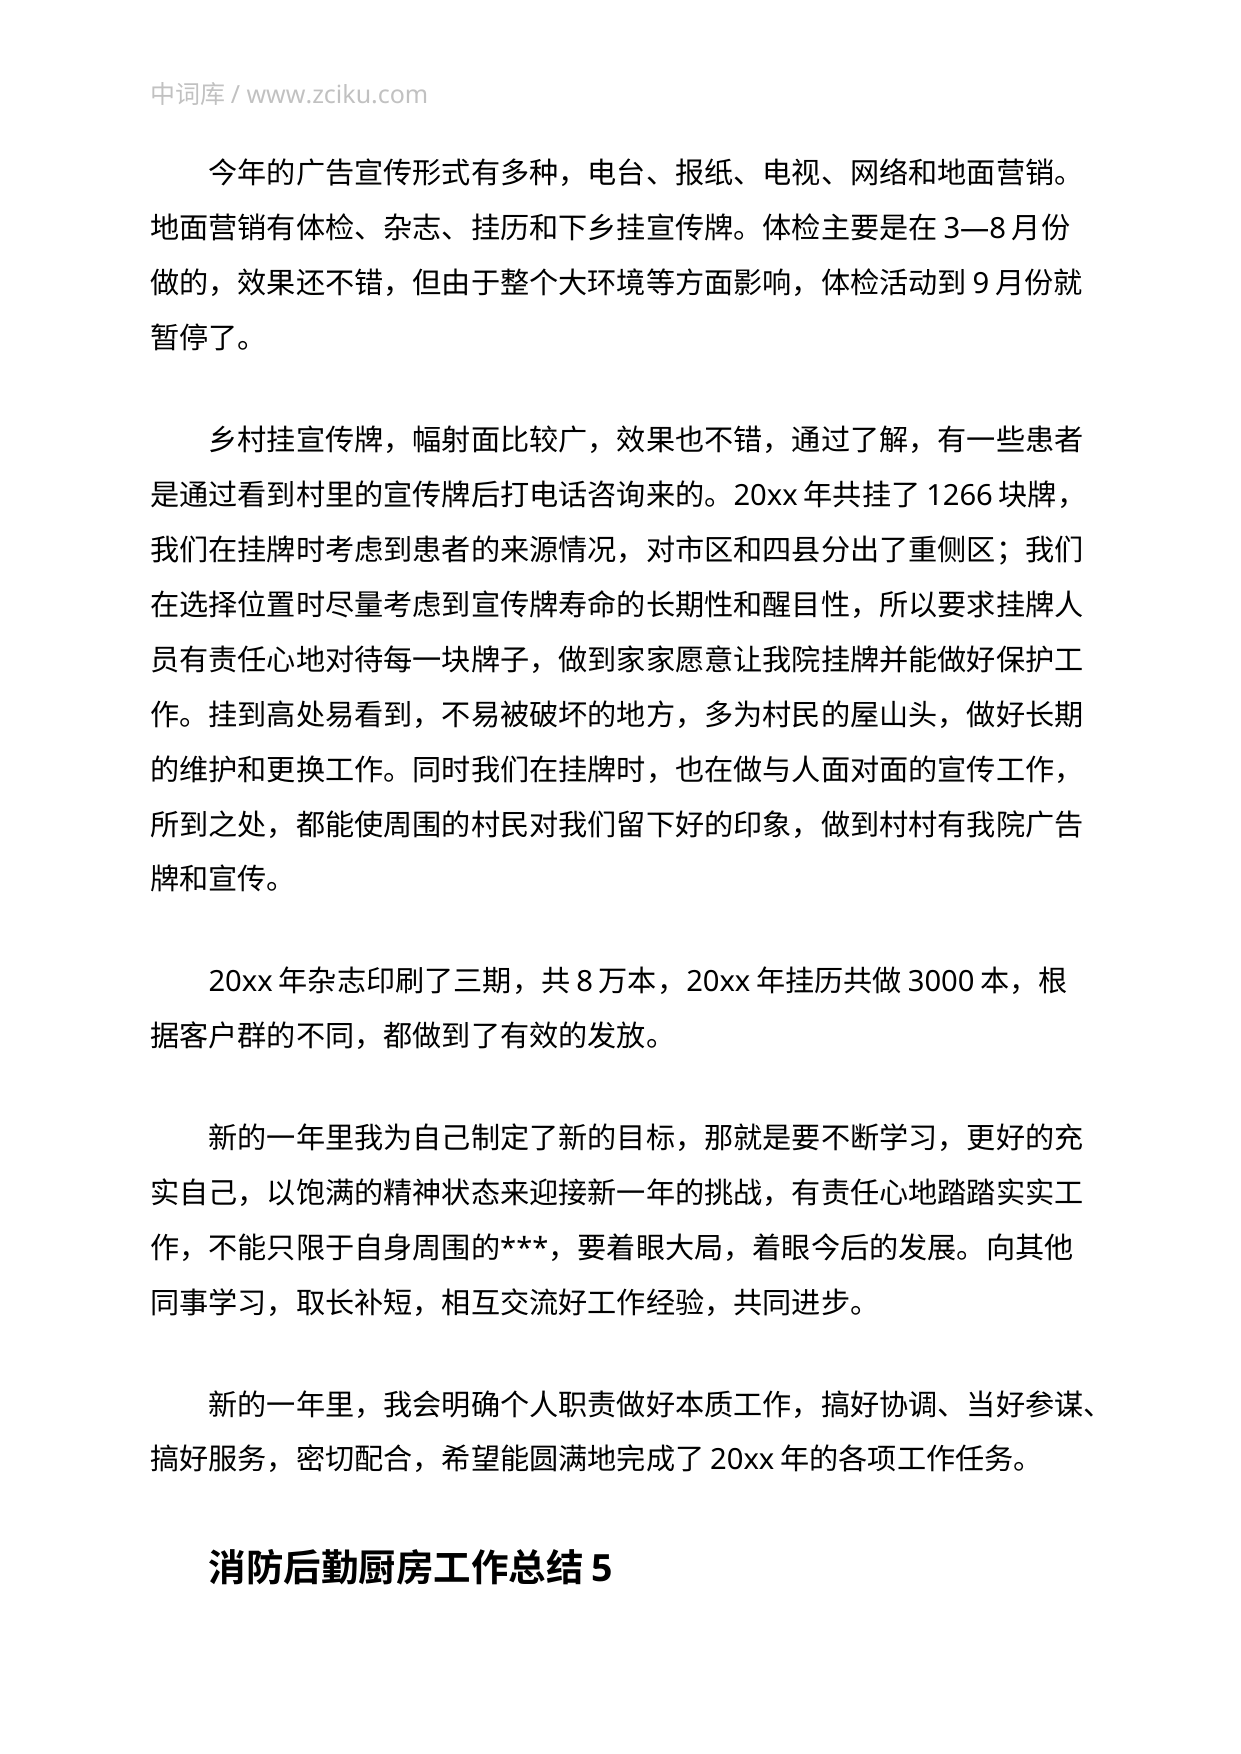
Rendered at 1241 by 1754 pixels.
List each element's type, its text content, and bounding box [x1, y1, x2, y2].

text 新的一年里我为自己制定了新的目标，那就是要不断学习，更好的充实自己，以饱满的精神状态来迎接新一年的挑战，有责任心地踏踏实实工作，不能只限于自身周围的***，要着眼大局，着眼今后的发展。向其他同事学习，取长补短，相互交流好工作经验，共同进步。 [150, 1114, 1090, 1322]
text 新的一年里，我会明确个人职责做好本质工作，搞好协调、当好参谋、搞好服务，密切配合，希望能圆满地完成了20xx年的各项工作任务。 [150, 1381, 1090, 1478]
text 乡村挂宣传牌，幅射面比较广，效果也不错，通过了解，有一些患者是通过看到村里的宣传牌后打电话咨询来的。20xx年共挂了1266块牌，我们在挂牌时考虑到患者的来源情况，对市区和四县分出了重侧区；我们在选择位置时尽量考虑到宣传牌寿命的长期性和醒目性，所以要求挂牌人员有责任心地对待每一块牌子，做到家家愿意让我院挂牌并能做好保护工作。挂到高处易看到，不易被破坏的地方，多为村民的屋山头，做好长期的维护和更换工作。同时我们在挂牌时，也在做与人面对面的宣传工作，所到之处，都能使周围的村民对我们留下好的印象，做到村村有我院广告牌和宣传。 [150, 417, 1090, 898]
text 消防后勤厨房工作总结5 [150, 1538, 1090, 1592]
text 20xx年杂志印刷了三期，共8万本，20xx年挂历共做3000本，根据客户群的不同，都做到了有效的发放。 [150, 958, 1090, 1055]
text 今年的广告宣传形式有多种，电台、报纸、电视、网络和地面营销。地面营销有体检、杂志、挂历和下乡挂宣传牌。体检主要是在3—8月份做的，效果还不错，但由于整个大环境等方面影响，体检活动到9月份就暂停了。 [150, 150, 1090, 357]
